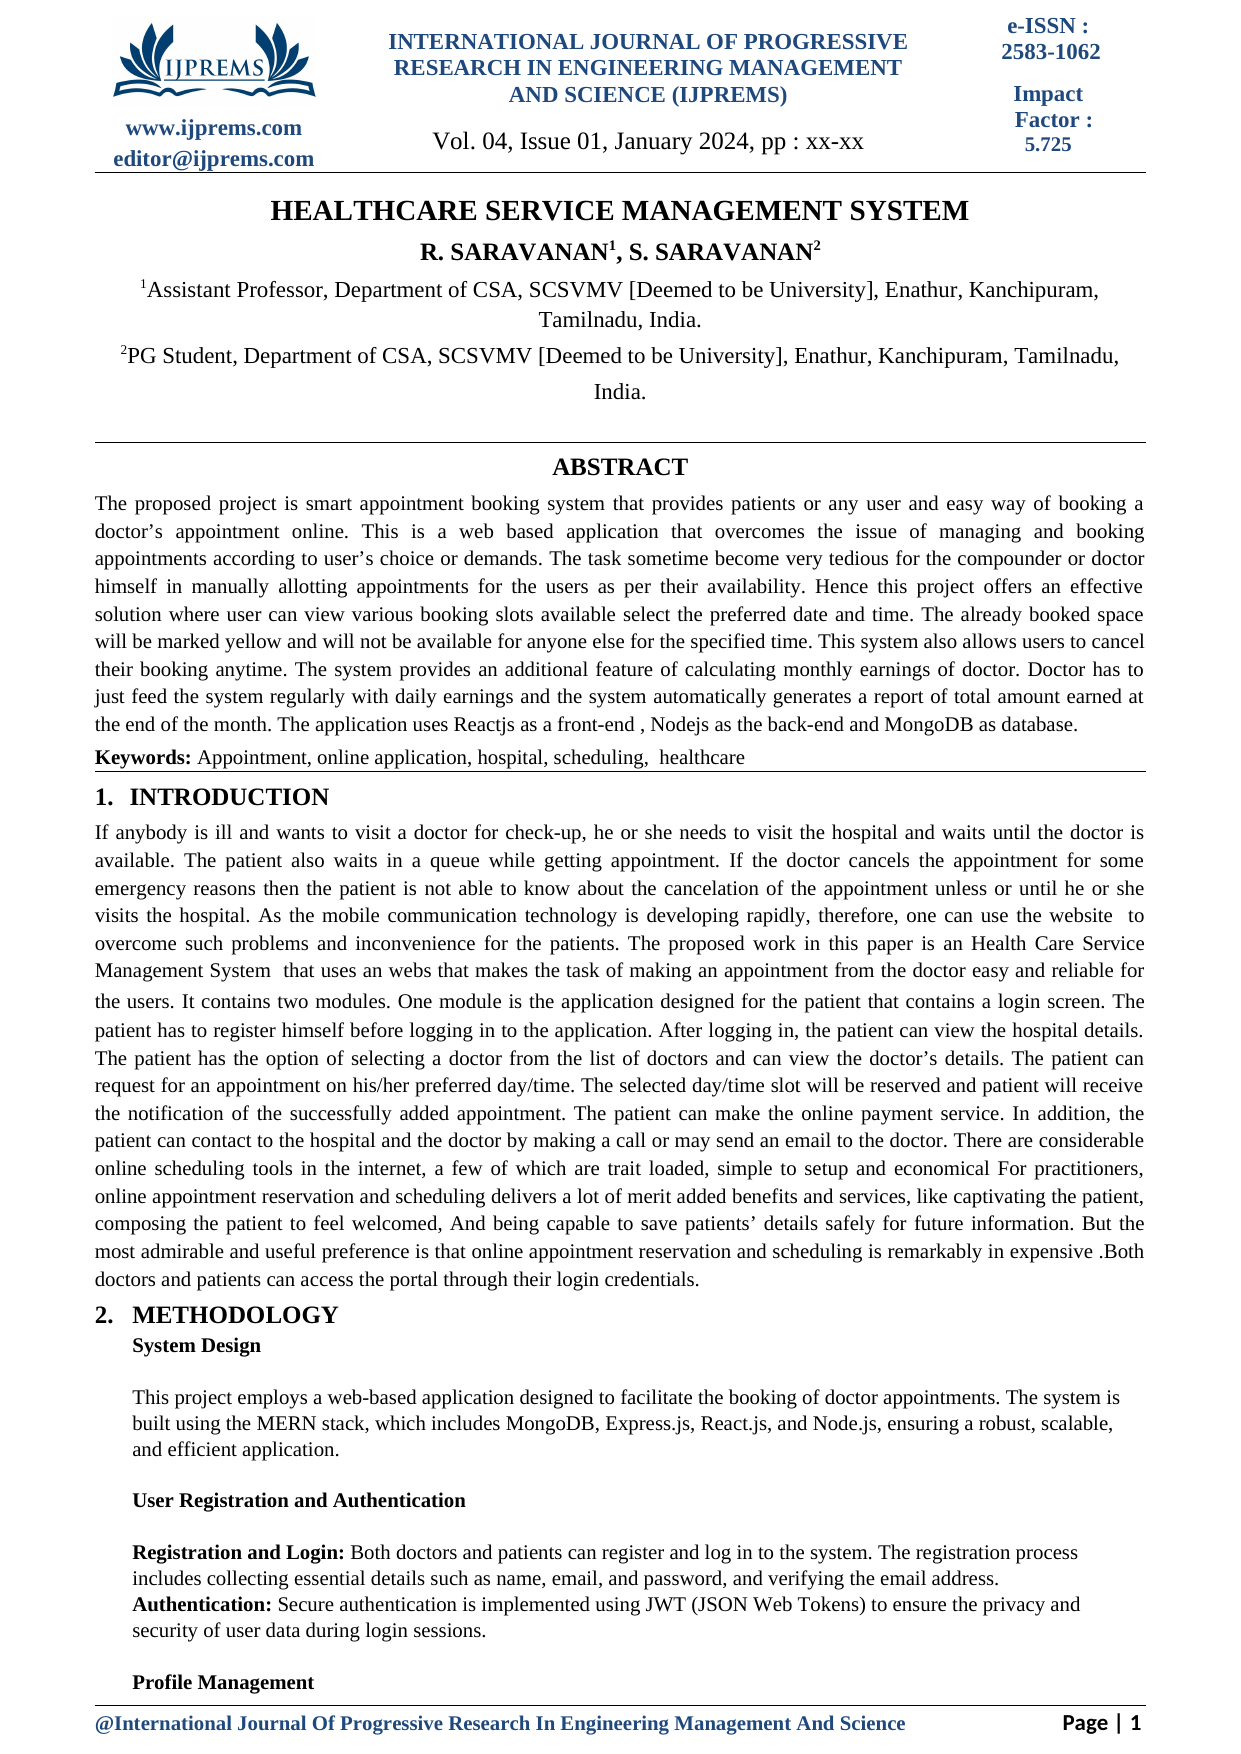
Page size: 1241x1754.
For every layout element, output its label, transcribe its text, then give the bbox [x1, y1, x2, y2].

text R. SARAVANAN1, S. SARAVANAN2 [94, 237, 1146, 266]
text Keywords: Appointment, online application, hospital, scheduling, healthcare [94, 745, 1146, 772]
list METHODOLOGY [94, 1300, 1146, 1328]
text The proposed project is smart appointment booking system that provides patients or any user and easy way of booking a doctor’s appointment online. This is a web based application that overcomes the issue of managing and booking appointments according to user’s choice or demands. The task sometime become very tedious for the compounder or doctor himself in manually allotting appointments for the users as per their availability. Hence this project offers an effective solution where user can view various booking slots available select the preferred date and time. The already booked space will be marked yellow and will not be available for anyone else for the specified time. This system also allows users to cancel their booking anytime. The system provides an additional feature of calculating monthly earnings of doctor. Doctor has to just feed the system regularly with daily earnings and the system automatically generates a report of total amount earned at the end of the month. The application uses Reactjs as a front-end , Nodejs as the back-end and MongoDB as database. [94, 491, 1146, 736]
text India. [94, 378, 1146, 404]
list INTRODUCTION [94, 782, 1146, 810]
list This project employs a web-based application designed to facilitate the booking of doctor appointments. The system is built using the MERN stack, which includes MongoDB, Express.js, React.js, and Node.js, ensuring a robust, scalable, and efficient application. [132, 1384, 1146, 1461]
list User Registration and Authentication [132, 1488, 1146, 1512]
list Authentication: Secure authentication is implemented using JWT (JSON Web Tokens) to ensure the privacy and security of user data during login sessions. [132, 1592, 1146, 1642]
picture [111, 16, 317, 106]
text 2PG Student, Department of CSA, SCSVMV [Deemed to be University], Enathur, Kanchipuram, Tamilnadu, [94, 342, 1146, 368]
list Profile Management [132, 1670, 1146, 1694]
list Registration and Login: Both doctors and patients can register and log in to the system. The registration process includes collecting essential details such as name, email, and password, and verifying the email address. [132, 1540, 1146, 1590]
text ABSTRACT [94, 452, 1146, 481]
list System Design [132, 1333, 1146, 1357]
text If anybody is ill and wants to visit a doctor for check-up, he or she needs to visit the hospital and waits until the doctor is available. The patient also waits in a queue while getting appointment. If the doctor cancels the appointment for some emergency reasons then the patient is not able to know about the cancelation of the appointment unless or until he or she visits the hospital. As the mobile communication technology is developing rapidly, therefore, one can use the website to overcome such problems and inconvenience for the patients. The proposed work in this paper is an Health Care Service Management System that uses an webs that makes the task of making an appointment from the doctor easy and reliable for the users. It contains two modules. One module is the application designed for the patient that contains a login screen. The patient has to register himself before logging in to the application. After logging in, the patient can view the hospital details. The patient has the option of selecting a doctor from the list of doctors and can view the doctor’s details. The patient can request for an appointment on his/her preferred day/time. The selected day/time slot will be reserved and patient will receive the notification of the successfully added appointment. The patient can make the online payment service. In addition, the patient can contact to the hospital and the doctor by making a call or may send an email to the doctor. There are considerable online scheduling tools in the internet, a few of which are trait loaded, simple to setup and economical For practitioners, online appointment reservation and scheduling delivers a lot of merit added benefits and services, like captivating the patient, composing the patient to feel welcomed, And being capable to save patients’ details safely for future information. But the most admirable and useful preference is that online appointment reservation and scheduling is remarkably in expensive .Both doctors and patients can access the portal through their login credentials. [94, 820, 1146, 1291]
text 1Assistant Professor, Department of CSA, SCSVMV [Deemed to be University], Enathur, Kanchipuram, Tamilnadu, India. [94, 276, 1146, 332]
text HEALTHCARE SERVICE MANAGEMENT SYSTEM [94, 193, 1146, 227]
